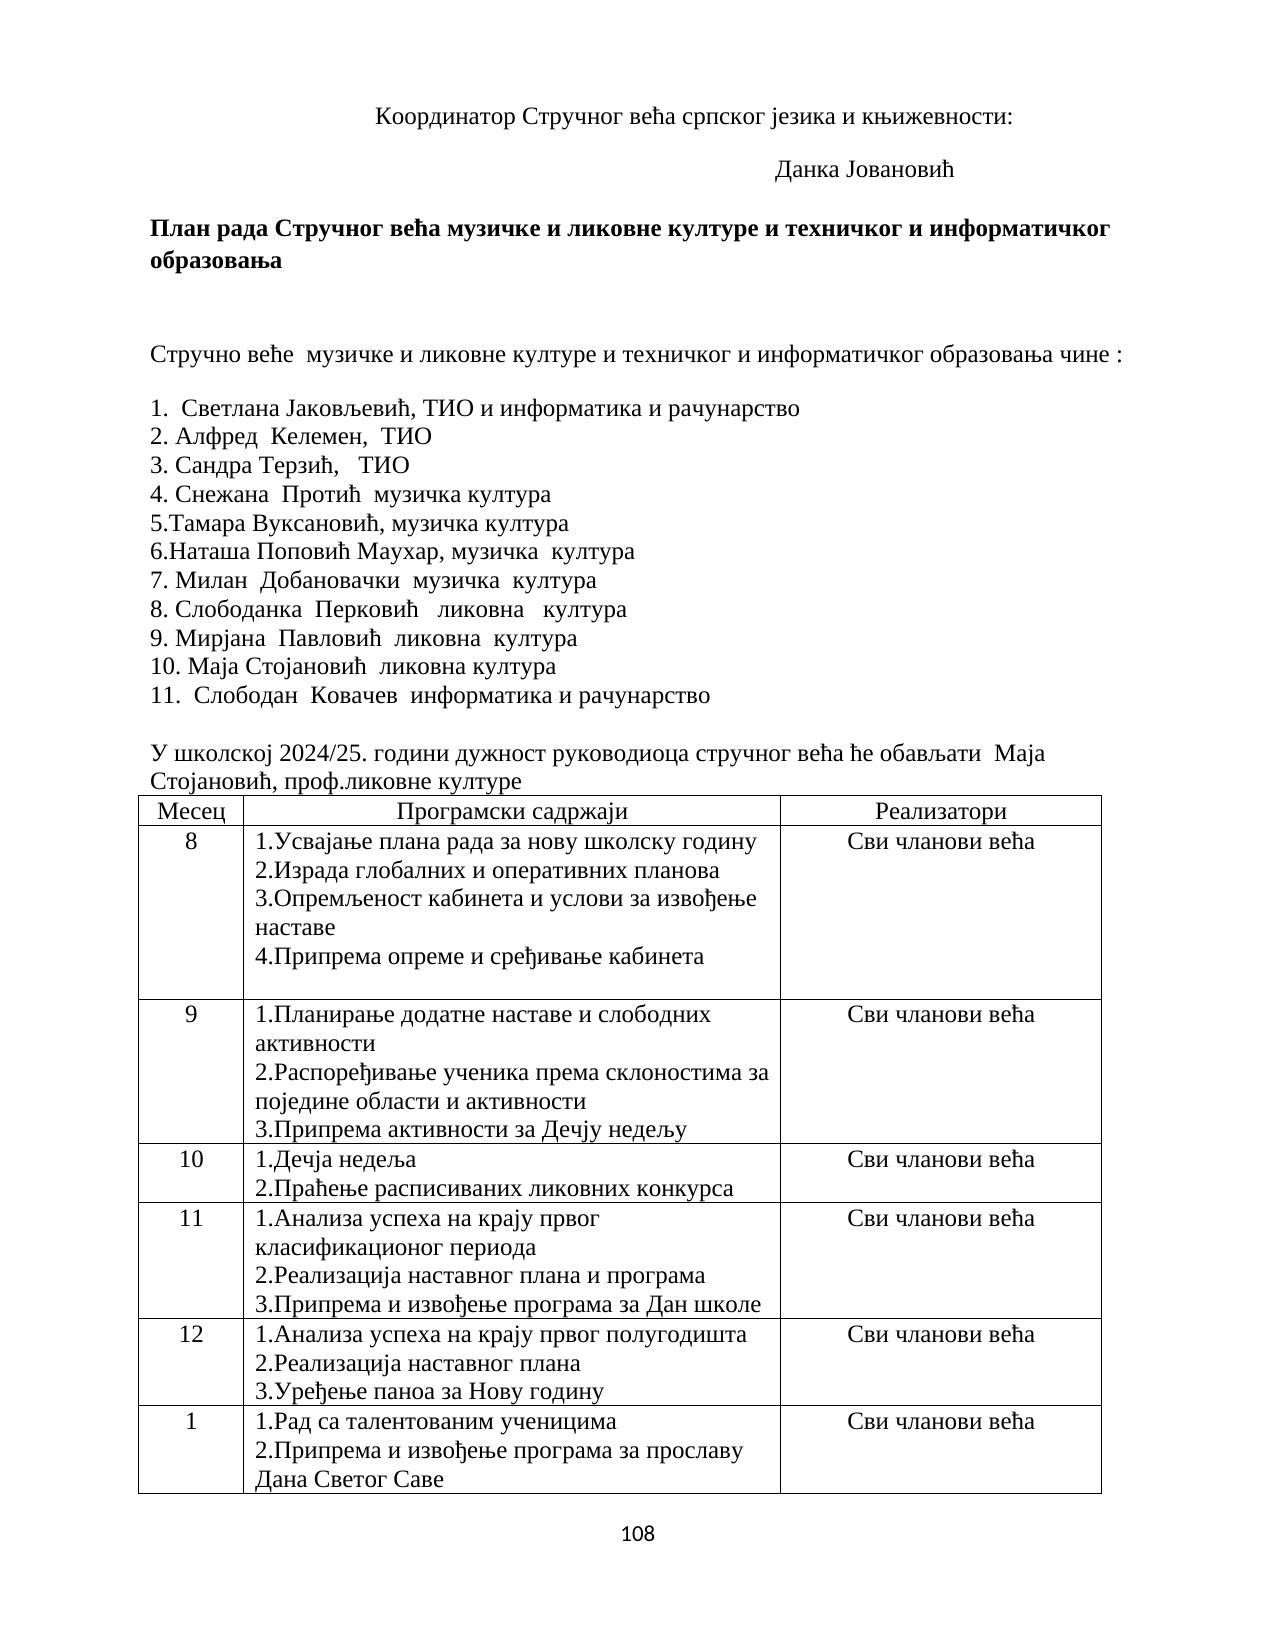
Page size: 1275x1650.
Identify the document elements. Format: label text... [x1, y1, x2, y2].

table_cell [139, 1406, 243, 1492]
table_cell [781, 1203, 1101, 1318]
text 1. Светлана Јаковљевић, ТИО и информатика и рачунарство [150, 393, 1125, 421]
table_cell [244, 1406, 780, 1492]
text 11. Слободан Ковачев информатика и рачунарство [150, 680, 1125, 709]
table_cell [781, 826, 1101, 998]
text 10. Maja Стојановић ликовна култура [150, 651, 1125, 680]
text У школској 2024/25. години дужност руководиоца стручног већа ће обављати Маја Стојановић, проф.ликовне културе [150, 738, 1125, 795]
text 2. Алфред Келемен, ТИО [150, 421, 1125, 450]
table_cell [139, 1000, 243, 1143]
text Стручно веће музичке и ликовне културе и техничког и информатичког образовања чине : [150, 339, 1125, 367]
text 4. Снежана Протић музичка култура [150, 479, 1125, 508]
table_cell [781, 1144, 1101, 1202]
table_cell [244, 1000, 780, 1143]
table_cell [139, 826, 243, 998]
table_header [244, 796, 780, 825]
text 3. Сандра Терзић, ТИО [150, 450, 1125, 479]
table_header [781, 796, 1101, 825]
text 9. Мирјана Павловић ликовна култура [150, 623, 1125, 651]
text Данка Јовановић [150, 154, 1125, 183]
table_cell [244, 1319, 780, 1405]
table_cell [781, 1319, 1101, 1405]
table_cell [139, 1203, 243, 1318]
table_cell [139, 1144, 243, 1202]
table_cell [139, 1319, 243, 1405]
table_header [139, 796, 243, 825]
text 6.Наташа Поповић Маухар, музичка култура [150, 536, 1125, 565]
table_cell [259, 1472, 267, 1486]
text 7. Милан Добановачки музичка култура [150, 565, 1125, 594]
text 8. Слободанка Перковић ликовна култура [150, 594, 1125, 623]
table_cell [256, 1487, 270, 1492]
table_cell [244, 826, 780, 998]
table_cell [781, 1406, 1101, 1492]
text Координатор Стручног већа српског језика и књижевности: [150, 101, 1125, 129]
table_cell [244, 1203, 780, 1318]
text 5.Тамара Вуксановић, музичка култура [150, 508, 1125, 536]
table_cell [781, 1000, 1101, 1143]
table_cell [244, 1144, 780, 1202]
text План рада Стручног већа музичке и ликовне културе и техничког и информатичког образовања [150, 213, 1125, 274]
